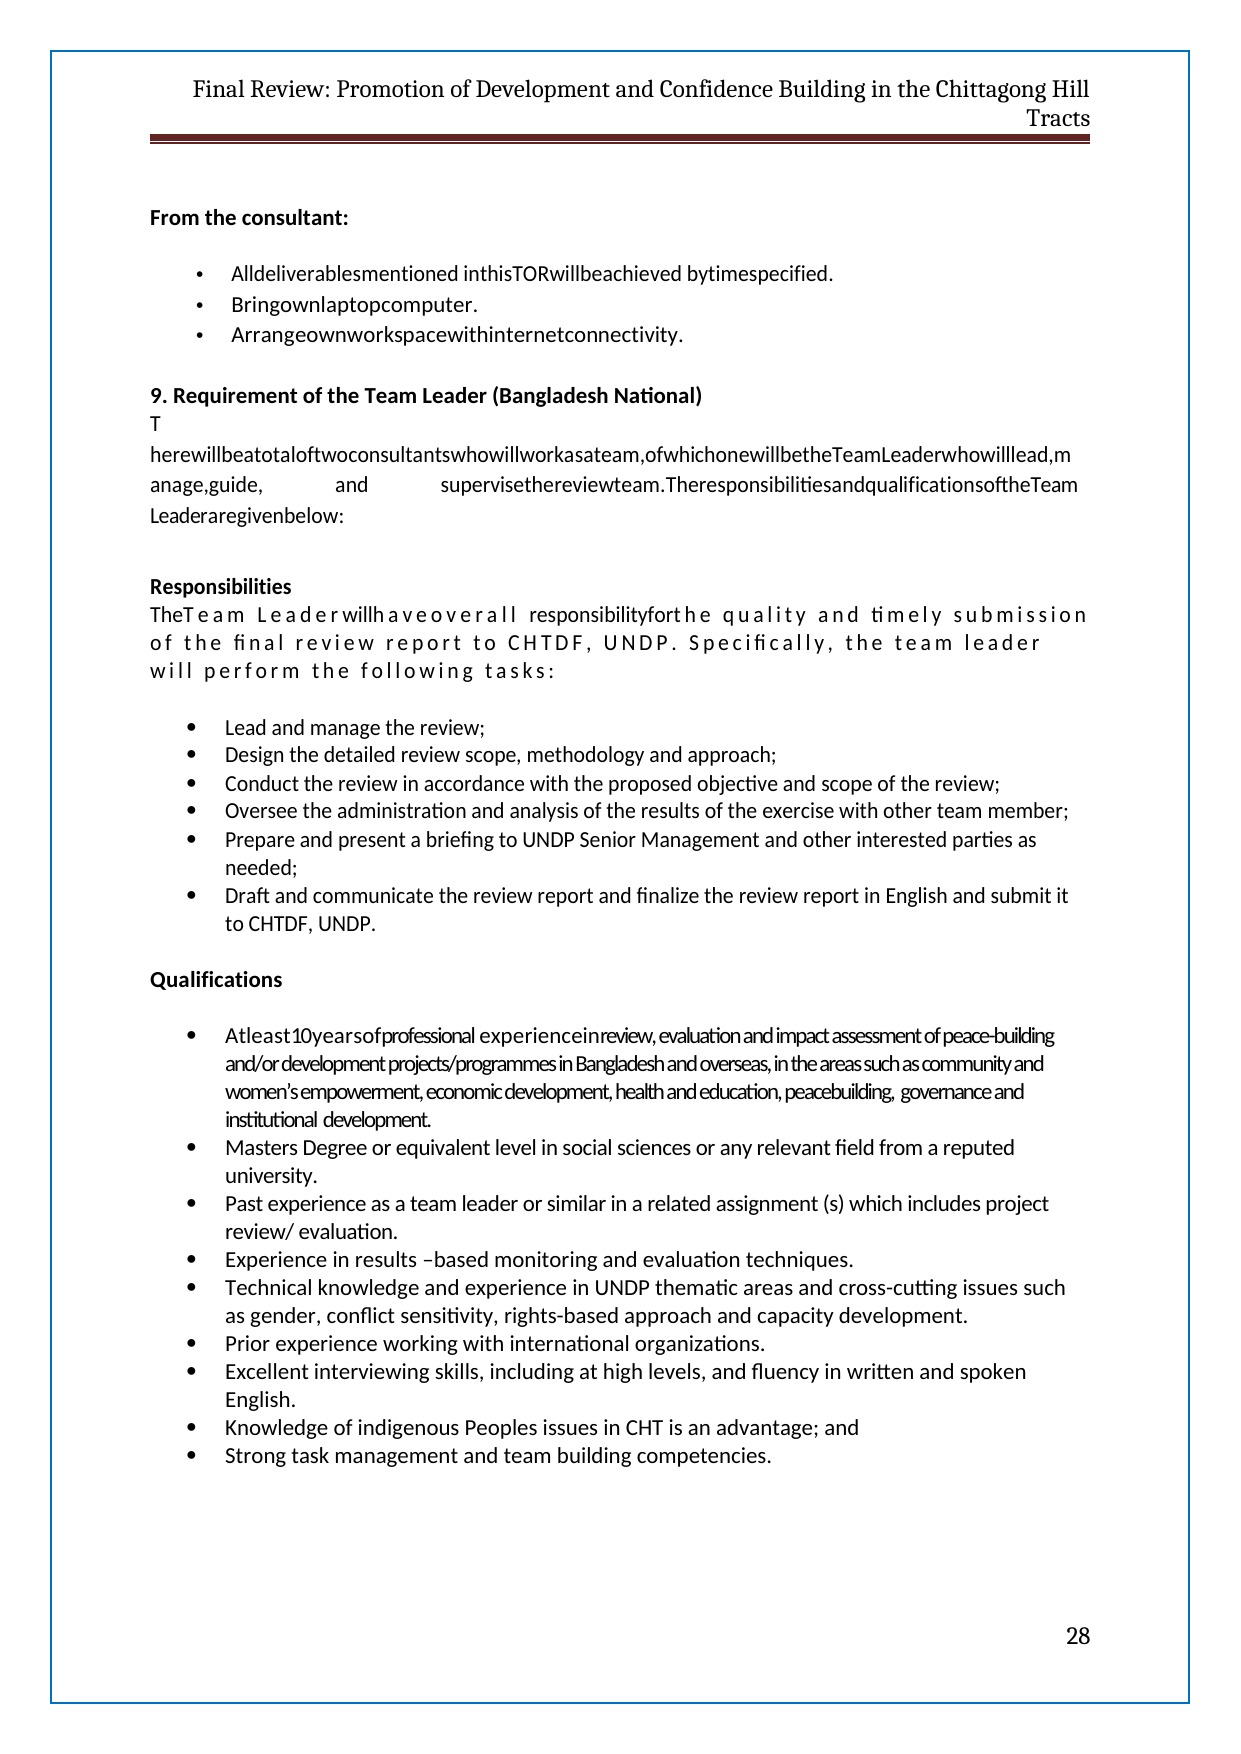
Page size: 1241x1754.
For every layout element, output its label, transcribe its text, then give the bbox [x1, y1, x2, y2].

list Masters Degree or equivalent level in social sciences or any relevant field from a reputed university. [187, 1133, 1090, 1189]
text Responsibilities [150, 572, 1090, 601]
text 9. Requirement of the Team Leader (Bangladesh National) [150, 381, 1090, 409]
list Bringownlaptopcomputer. [196, 290, 1090, 318]
list Knowledge of indigenous Peoples issues in CHT is an advantage; and [187, 1413, 1090, 1441]
list Prepare and present a briefing to UNDP Senior Management and other interested parties as needed; [187, 825, 1090, 881]
list Experience in results –based monitoring and evaluation techniques. [187, 1245, 1090, 1273]
text Therewillbeatotaloftwoconsultantswhowillworkasateam,ofwhichonewillbetheTeamLeaderwhowilllead,manage,guide, and supervisethereviewteam.TheresponsibilitiesandqualificationsoftheTeam Leaderaregivenbelow: [150, 409, 1078, 529]
list Atleast10yearsofprofessional experienceinreview, evaluation and impact assessment of peace-building and/or development projects/programmes in Bangladesh and overseas, in the areas such as community and women’s empowerment, economic development, health and education, peacebuilding, governance and institutional development. [187, 1021, 1090, 1133]
list Past experience as a team leader or similar in a related assignment (s) which includes project review/ evaluation. [187, 1189, 1090, 1245]
text Qualifications [150, 965, 1090, 993]
list Arrangeownworkspacewithinternetconnectivity. [196, 320, 1090, 348]
list Draft and communicate the review report and finalize the review report in English and submit it to CHTDF, UNDP. [187, 881, 1090, 937]
list Lead and manage the review; [187, 713, 1090, 741]
list Technical knowledge and experience in UNDP thematic areas and cross-cutting issues such as gender, conflict sensitivity, rights-based approach and capacity development. [187, 1273, 1090, 1329]
list Oversee the administration and analysis of the results of the exercise with other team member; [187, 797, 1090, 825]
list Alldeliverablesmentioned inthisTORwillbeachieved bytimespecified. [196, 259, 1090, 288]
list Prior experience working with international organizations. [187, 1329, 1090, 1357]
text From the consultant: [150, 203, 1090, 231]
list Design the detailed review scope, methodology and approach; [187, 741, 1090, 769]
list Strong task management and team building competencies. [187, 1441, 1090, 1469]
text TheTeam Leaderwillhaveoverall responsibilityforthe quality and timely submission of the final review report to CHTDF, UNDP. Specifically, the team leader will perform the following tasks: [150, 601, 1090, 684]
list Conduct the review in accordance with the proposed objective and scope of the review; [187, 769, 1090, 797]
list Excellent interviewing skills, including at high levels, and fluency in written and spoken English. [187, 1357, 1090, 1413]
